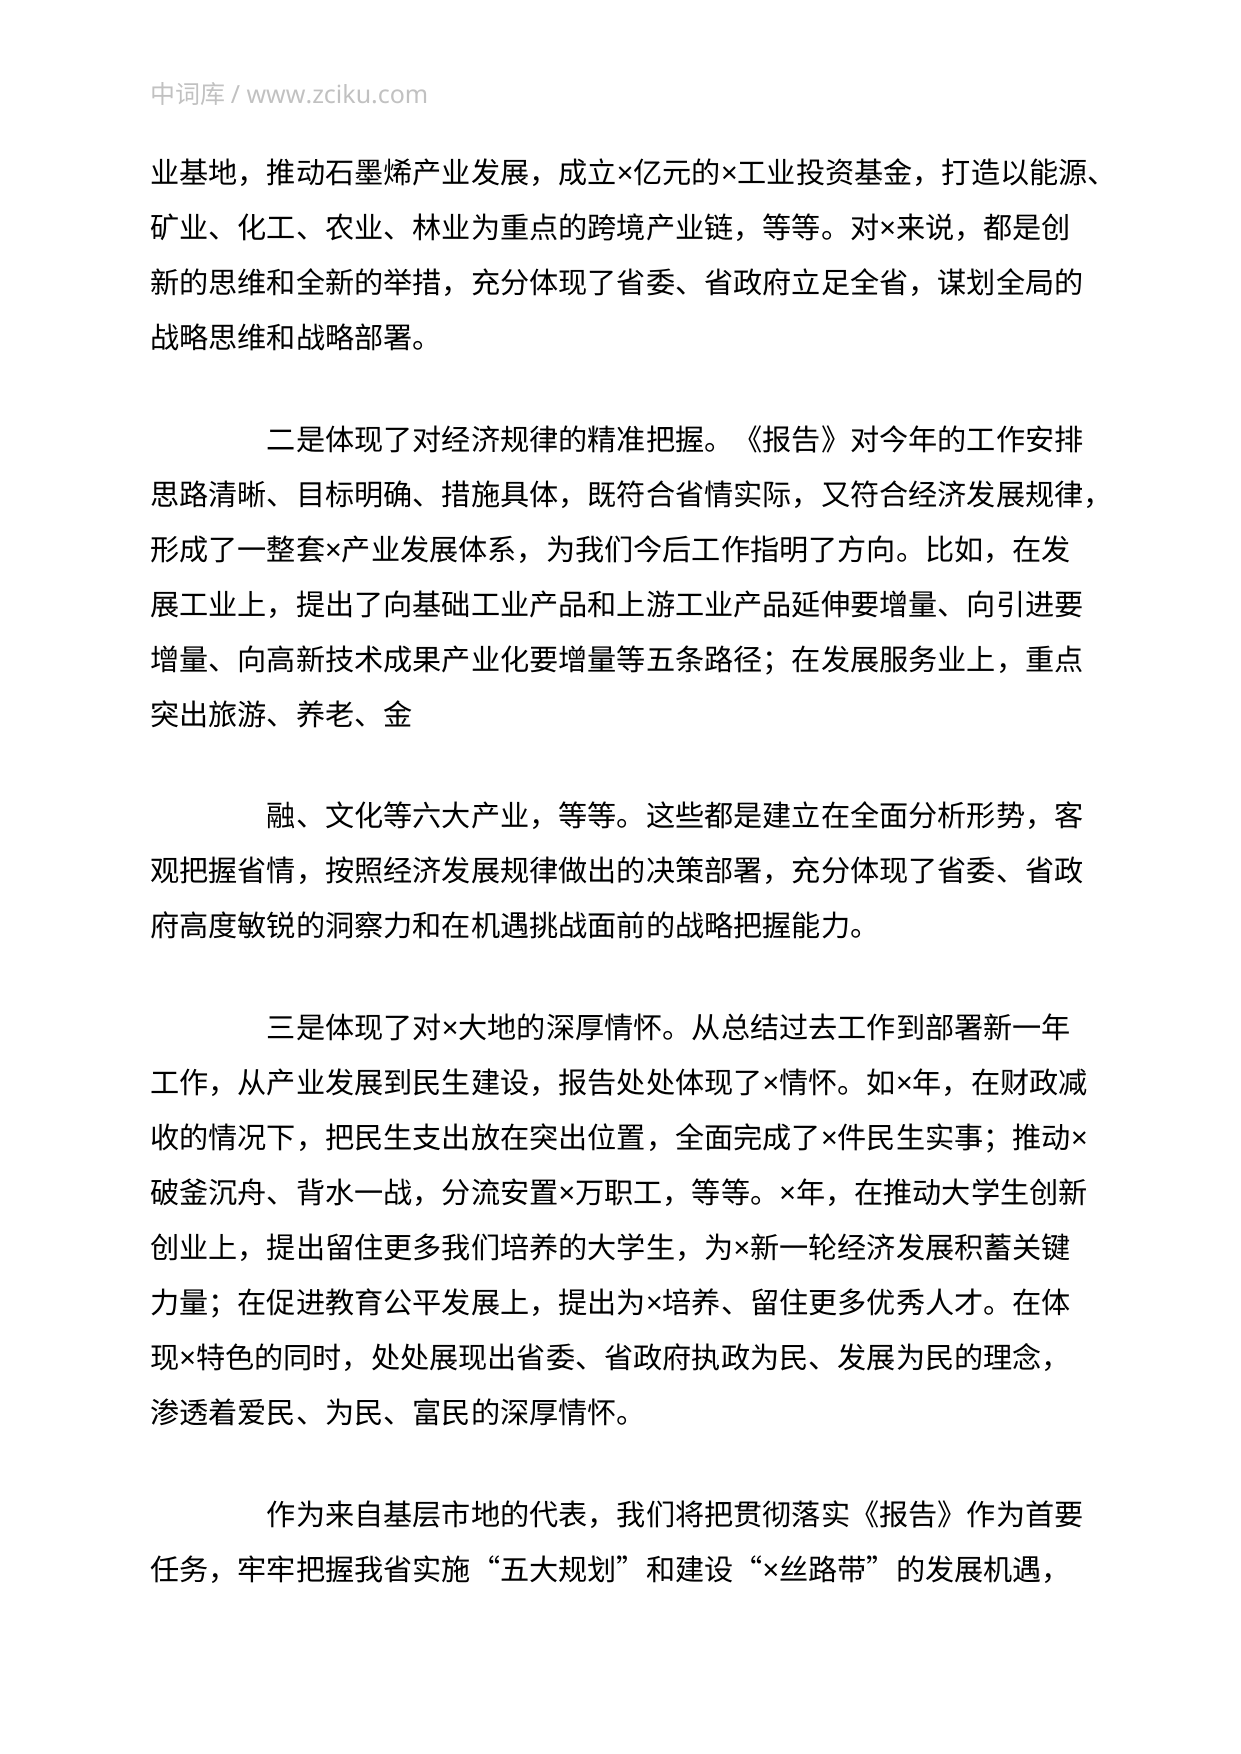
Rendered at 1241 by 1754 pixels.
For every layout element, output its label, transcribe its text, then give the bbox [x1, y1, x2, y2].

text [150, 150, 1090, 357]
text 二是体现了对经济规律的精准把握。《报告》对今年的工作安排思路清晰、目标明确、措施具体，既符合省情实际，又符合经济发展规律，形成了一整套×产业发展体系，为我们今后工作指明了方向。比如，在发展工业上，提出了向基础工业产品和上游工业产品延伸要增量、向引进要增量、向高新技术成果产业化要增量等五条路径；在发展服务业上，重点突出旅游、养老、金 [150, 417, 1090, 733]
text 三是体现了对×大地的深厚情怀。从总结过去工作到部署新一年工作，从产业发展到民生建设，报告处处体现了×情怀。如×年，在财政减收的情况下，把民生支出放在突出位置，全面完成了×件民生实事；推动×破釜沉舟、背水一战，分流安置×万职工，等等。×年，在推动大学生创新创业上，提出留住更多我们培养的大学生，为×新一轮经济发展积蓄关键力量；在促进教育公平发展上，提出为×培养、留住更多优秀人才。在体现×特色的同时，处处展现出省委、省政府执政为民、发展为民的理念，渗透着爱民、为民、富民的深厚情怀。 [150, 1004, 1090, 1432]
text 融、文化等六大产业，等等。这些都是建立在全面分析形势，客观把握省情，按照经济发展规律做出的决策部署，充分体现了省委、省政府高度敏锐的洞察力和在机遇挑战面前的战略把握能力。 [150, 793, 1090, 945]
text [150, 1491, 1090, 1589]
